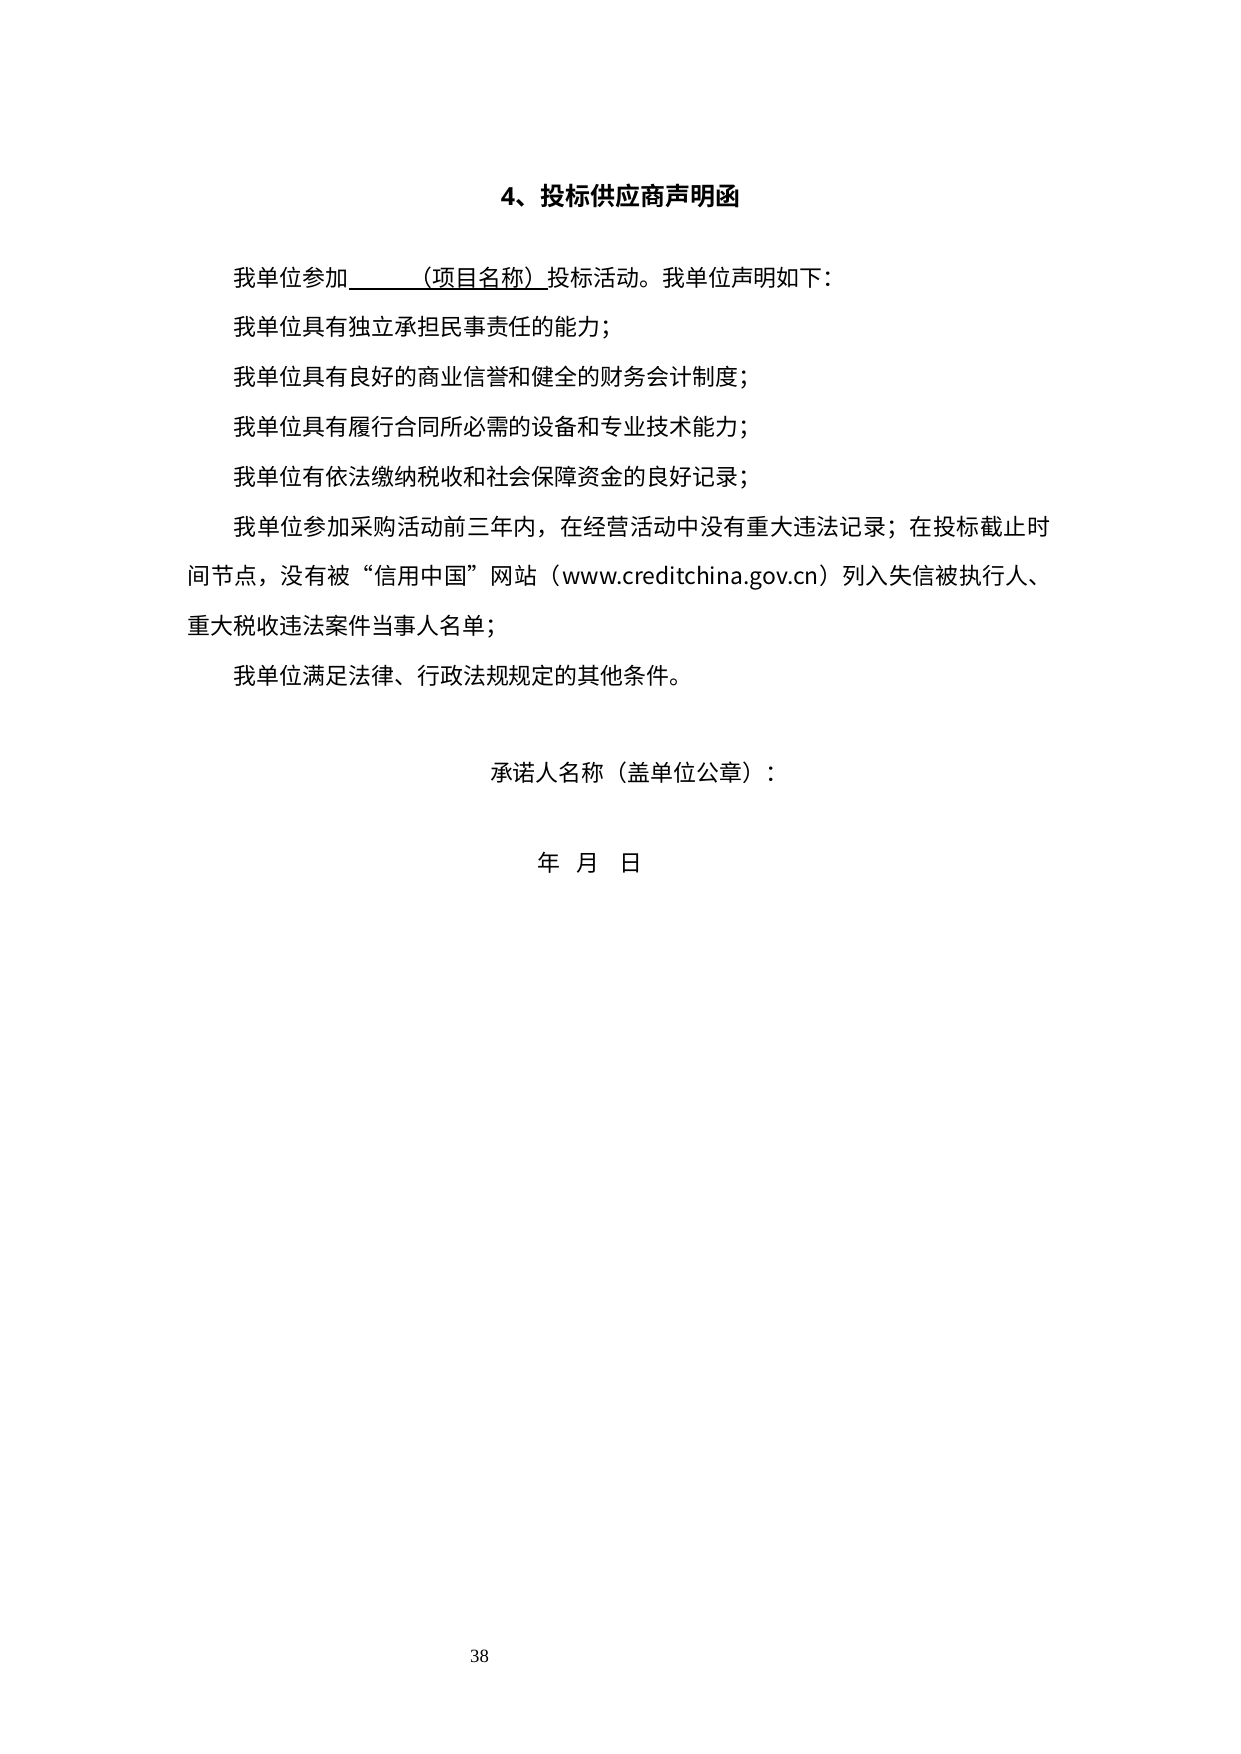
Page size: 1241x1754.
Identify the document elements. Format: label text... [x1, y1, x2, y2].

text 我单位参加采购活动前三年内，在经营活动中没有重大违法记录；在投标截止时间节点，没有被“信用中国”网站（www.creditchina.gov.cn）列入失信被执行人、重大税收违法案件当事人名单； [187, 508, 1053, 641]
text 我单位具有良好的商业信誉和健全的财务会计制度； [187, 359, 1053, 392]
text 年 月 日 [187, 845, 1053, 878]
text 我单位参加 （项目名称）投标活动。我单位声明如下： [187, 259, 1053, 293]
text 我单位满足法律、行政法规规定的其他条件。 [187, 658, 1053, 691]
text 我单位具有独立承担民事责任的能力； [187, 309, 1053, 342]
text 承诺人名称（盖单位公章）： [187, 754, 1053, 788]
text 4、投标供应商声明函 [187, 162, 1053, 227]
text 我单位具有履行合同所必需的设备和专业技术能力； [187, 409, 1053, 442]
text 我单位有依法缴纳税收和社会保障资金的良好记录； [187, 459, 1053, 492]
